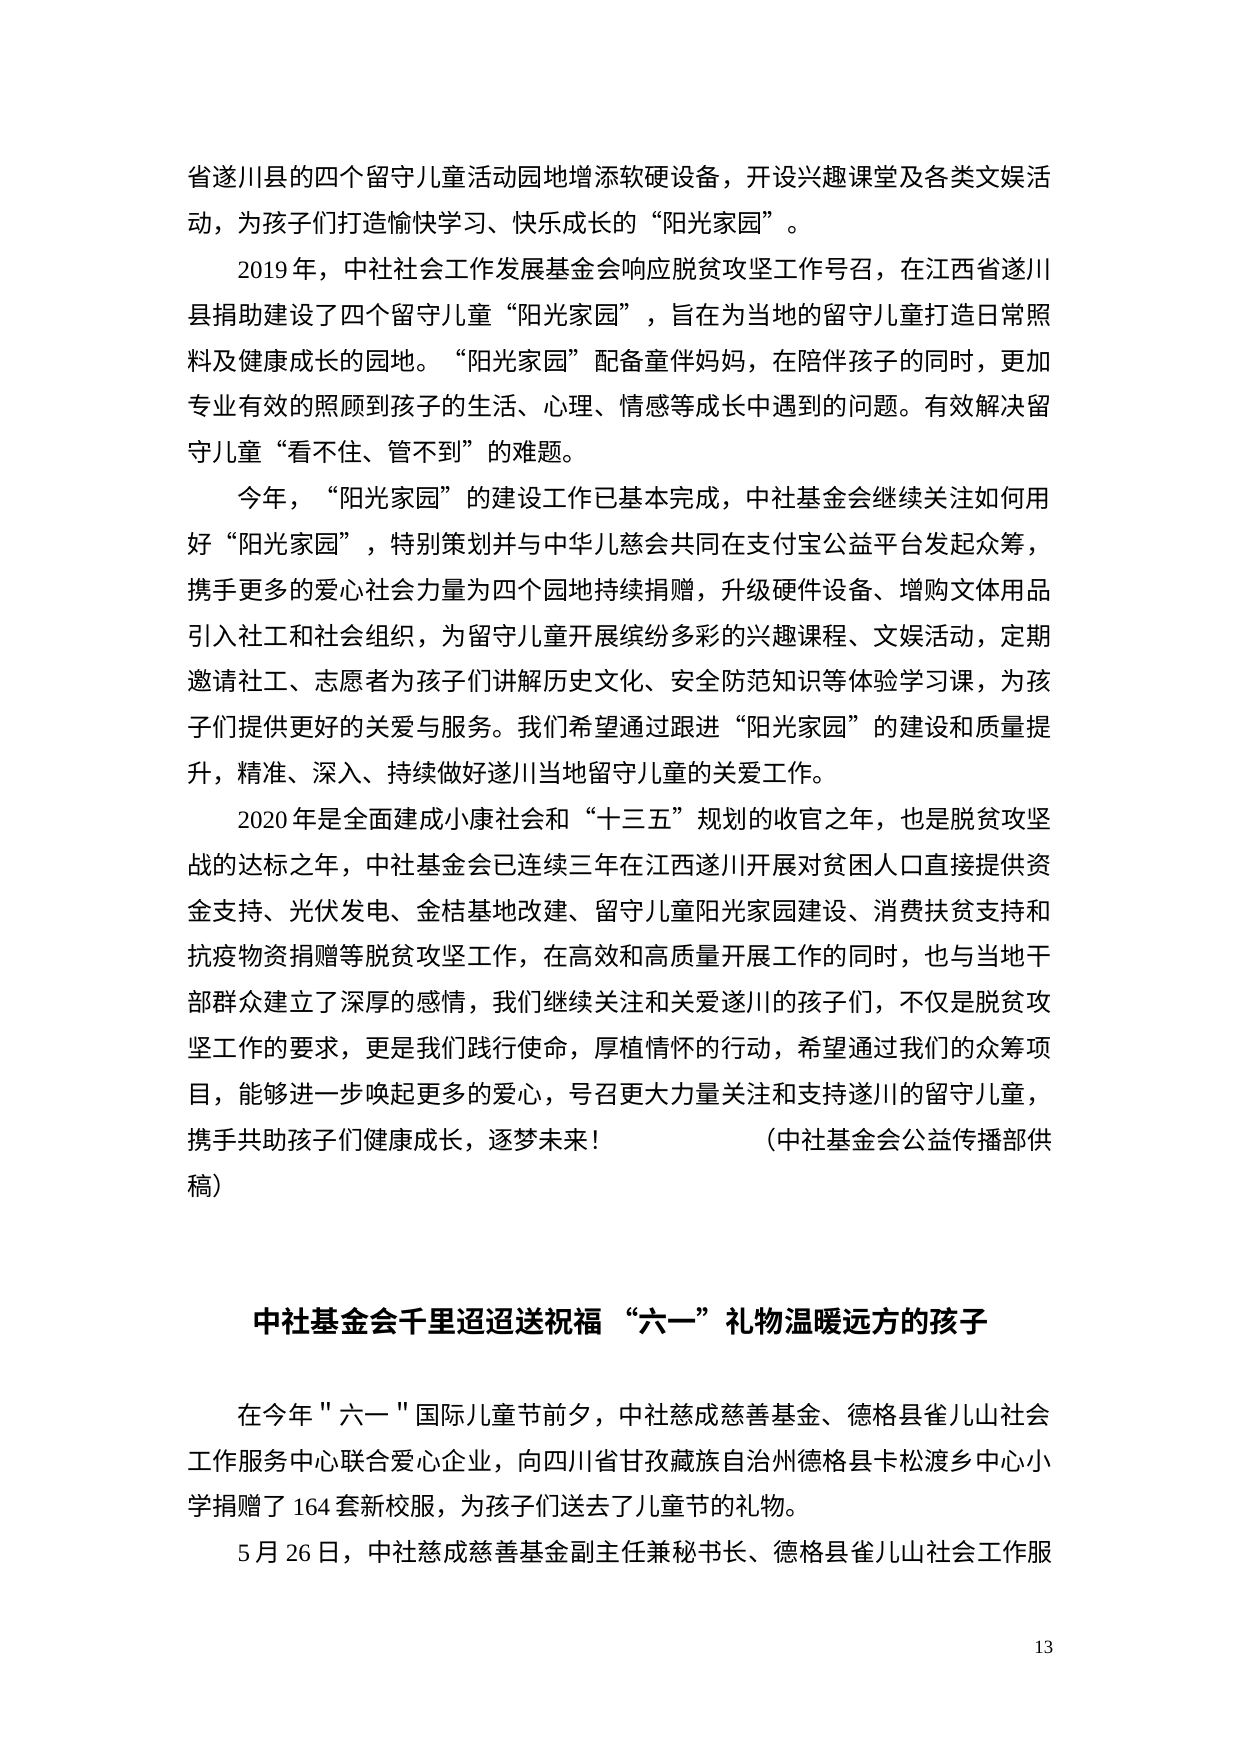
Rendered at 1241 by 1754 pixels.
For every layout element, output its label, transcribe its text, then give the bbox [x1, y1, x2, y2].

text 今年，“阳光家园”的建设工作已基本完成，中社基金会继续关注如何用好“阳光家园”，特别策划并与中华儿慈会共同在支付宝公益平台发起众筹，携手更多的爱心社会力量为四个园地持续捐赠，升级硬件设备、增购文体用品、引入社工和社会组织，为留守儿童开展缤纷多彩的兴趣课程、文娱活动，定期邀请社工、志愿者为孩子们讲解历史文化、安全防范知识等体验学习课，为孩子们提供更好的关爱与服务。我们希望通过跟进“阳光家园”的建设和质量提升，精准、深入、持续做好遂川当地留守儿童的关爱工作。 [187, 471, 1053, 792]
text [187, 150, 1053, 242]
text 2019年，中社社会工作发展基金会响应脱贫攻坚工作号召，在江西省遂川县捐助建设了四个留守儿童“阳光家园”，旨在为当地的留守儿童打造日常照料及健康成长的园地。“阳光家园”配备童伴妈妈，在陪伴孩子的同时，更加专业有效的照顾到孩子的生活、心理、情感等成长中遇到的问题。有效解决留守儿童“看不住、管不到”的难题。 [187, 242, 1053, 471]
text 2020年是全面建成小康社会和“十三五”规划的收官之年，也是脱贫攻坚战的达标之年，中社基金会已连续三年在江西遂川开展对贫困人口直接提供资金支持、光伏发电、金桔基地改建、留守儿童阳光家园建设、消费扶贫支持和抗疫物资捐赠等脱贫攻坚工作，在高效和高质量开展工作的同时，也与当地干部群众建立了深厚的感情，我们继续关注和关爱遂川的孩子们，不仅是脱贫攻坚工作的要求，更是我们践行使命，厚植情怀的行动，希望通过我们的众筹项目，能够进一步唤起更多的爱心，号召更大力量关注和支持遂川的留守儿童，携手共助孩子们健康成长，逐梦未来！ （中社基金会公益传播部供稿） [187, 792, 1053, 1204]
text 在今年＂六一＂国际儿童节前夕，中社慈成慈善基金、德格县雀儿山社会工作服务中心联合爱心企业，向四川省甘孜藏族自治州德格县卡松渡乡中心小学捐赠了164套新校服，为孩子们送去了儿童节的礼物。 [187, 1387, 1053, 1525]
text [187, 1525, 1053, 1571]
text 中社基金会千里迢迢送祝福 “六一”礼物温暖远方的孩子 [187, 1296, 1053, 1342]
